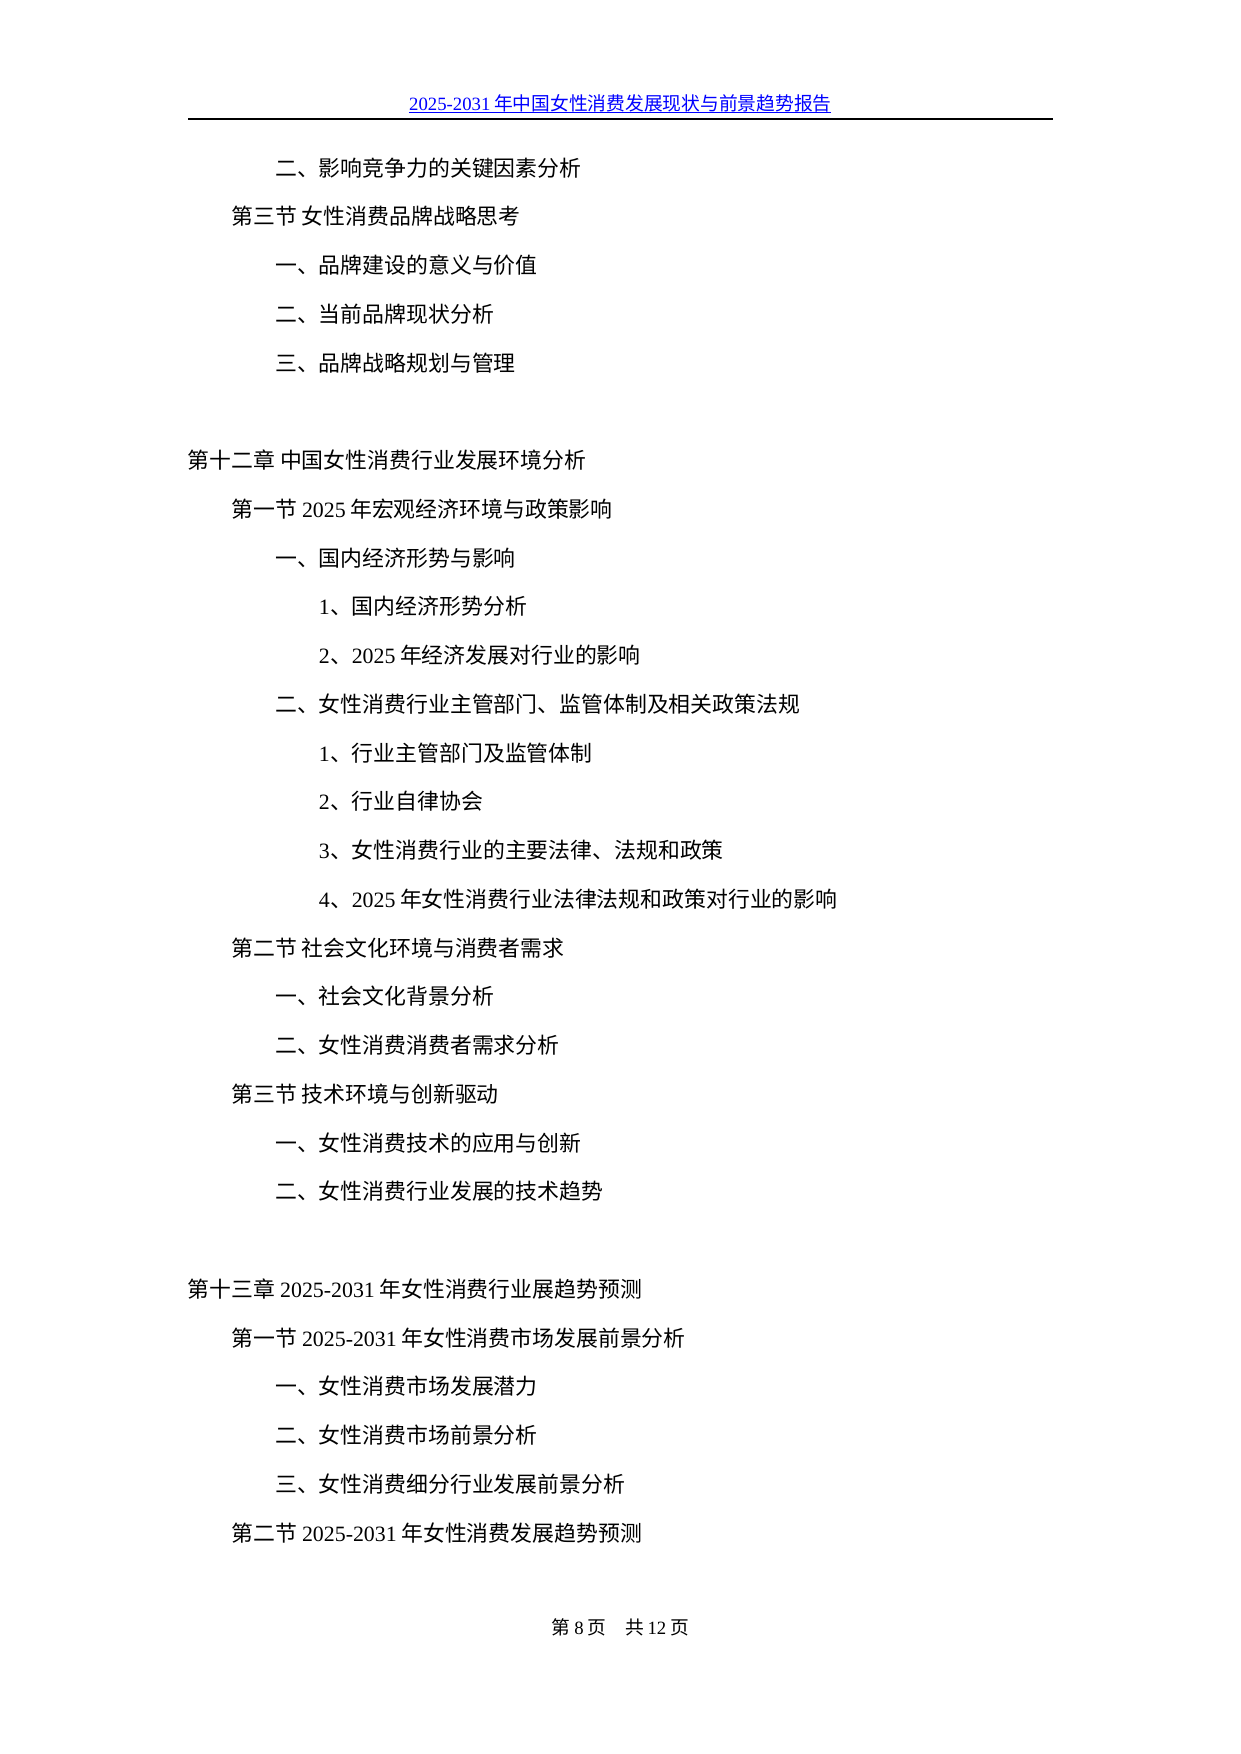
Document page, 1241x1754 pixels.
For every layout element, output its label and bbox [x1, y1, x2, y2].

text [187, 150, 1053, 1548]
